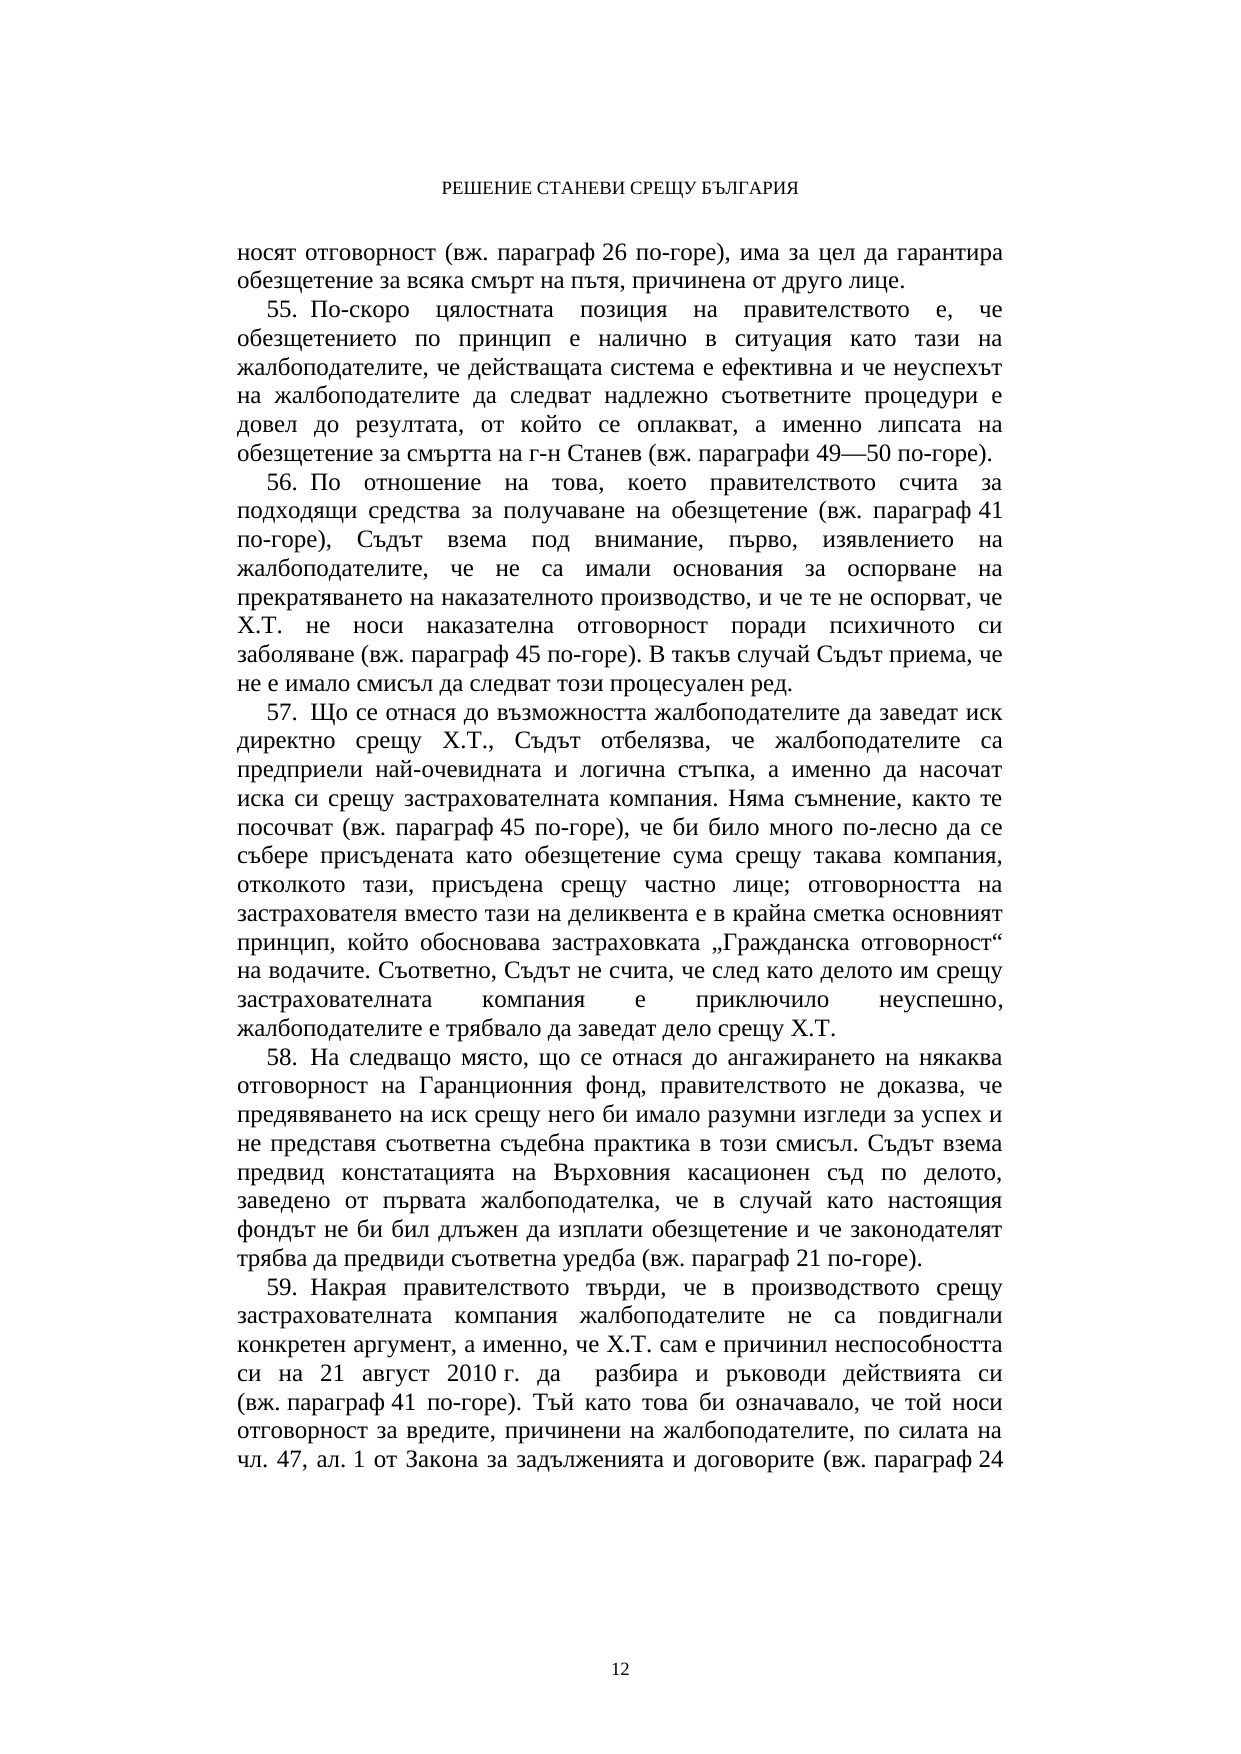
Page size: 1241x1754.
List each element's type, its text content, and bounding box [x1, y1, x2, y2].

text 55. По-скоро цялостната позиция на правителството е, че обезщетението по принцип е налично в ситуация като тази на жалбоподателите, че действащата система е ефективна и че неуспехът на жалбоподателите да следват надлежно съответните процедури е довел до резултата, от който се оплакват, а именно липсата на обезщетение за смъртта на г-н Станев (вж. параграфи 49—50 по-горе). [237, 294, 1003, 467]
text 58. На следващо място, що се отнася до ангажирането на някаква отговорност на Гаранционния фонд, правителството не доказва, че предявяването на иск срещу него би имало разумни изгледи за успех и не представя съответна съдебна практика в този смисъл. Съдът взема предвид констатацията на Върховния касационен съд по делото, заведено от първата жалбоподателка, че в случай като настоящия фондът не би бил длъжен да изплати обезщетение и че законодателят трябва да предвиди съответна уредба (вж. параграф 21 по-горе). [237, 1042, 1003, 1272]
text 57. Що се отнася до възможността жалбоподателите да заведат иск директно срещу Х.Т., Съдът отбелязва, че жалбоподателите са предприели най-очевидната и логична стъпка, а именно да насочат иска си срещу застрахователната компания. Няма съмнение, както те посочват (вж. параграф 45 по-горе), че би било много по-лесно да се събере присъдената като обезщетение сума срещу такава компания, отколкото тази, присъдена срещу частно лице; отговорността на застрахователя вместо тази на деликвента е в крайна сметка основният принцип, който обосновава застраховката „Гражданска отговорност“ на водачите. Съответно, Съдът не счита, че след като делото им срещу застрахователната компания е приключило неуспешно, жалбоподателите е трябвало да заведат дело срещу Х.T. [237, 697, 1003, 1042]
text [237, 1272, 1003, 1473]
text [237, 237, 1003, 294]
text 56. По отношение на това, което правителството счита за подходящи средства за получаване на обезщетение (вж. параграф 41 по-горе), Съдът взема под внимание, първо, изявлението на жалбоподателите, че не са имали основания за оспорване на прекратяването на наказателното производство, и че те не оспорват, че Х.T. не носи наказателна отговорност поради психичното си заболяване (вж. параграф 45 по-горе). В такъв случай Съдът приема, че не е имало смисъл да следват този процесуален ред. [237, 467, 1003, 697]
